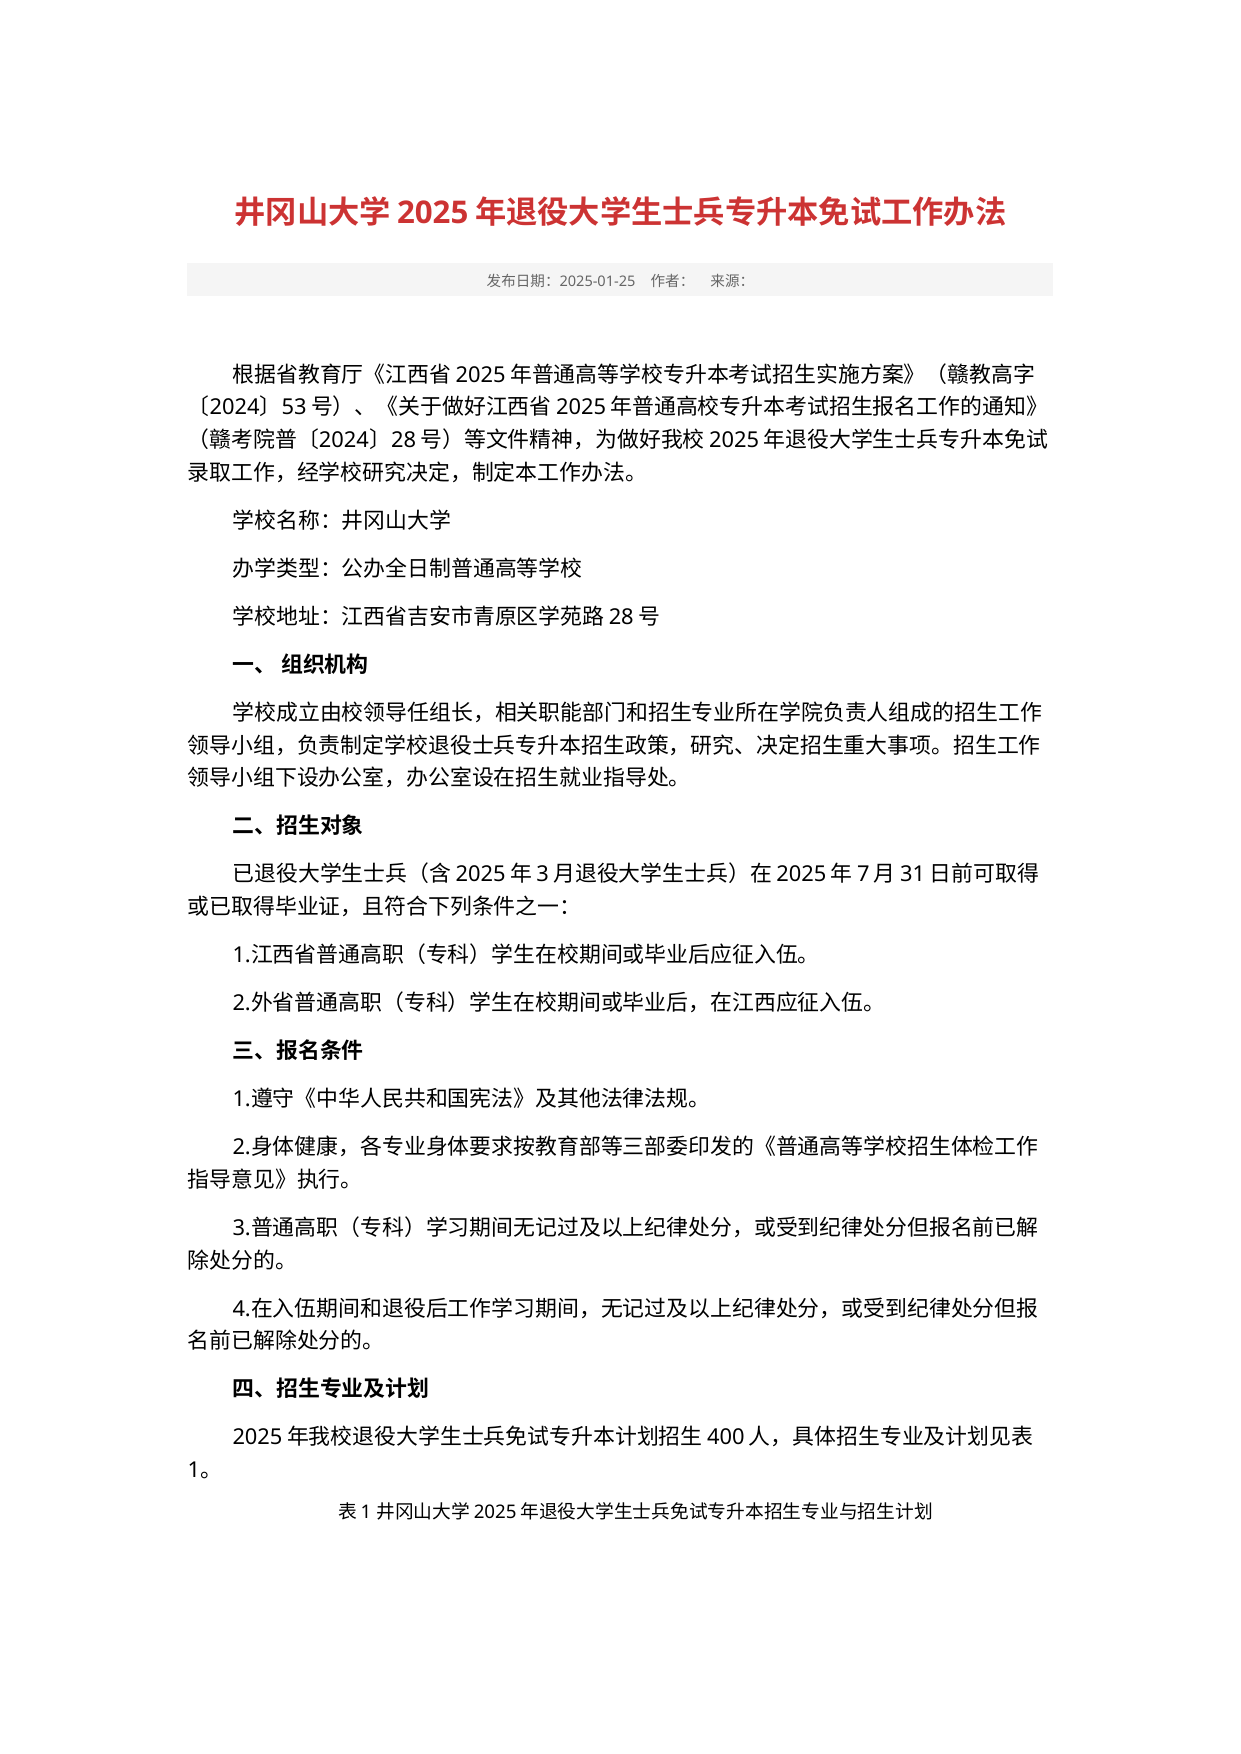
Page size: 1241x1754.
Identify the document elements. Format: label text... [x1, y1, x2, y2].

text 学校地址：江西省吉安市青原区学苑路28号 [187, 598, 1053, 631]
text 学校成立由校领导任组长，相关职能部门和招生专业所在学院负责人组成的招生工作领导小组，负责制定学校退役士兵专升本招生政策，研究、决定招生重大事项。招生工作领导小组下设办公室，办公室设在招生就业指导处。 [187, 695, 1053, 792]
text 2.外省普通高职（专科）学生在校期间或毕业后，在江西应征入伍。 [187, 985, 1053, 1017]
text 表1 井冈山大学2025年退役大学生士兵免试专升本招生专业与招生计划 [187, 1494, 1053, 1527]
text 办学类型：公办全日制普通高等学校 [187, 550, 1053, 583]
text 二、招生对象 [187, 808, 1053, 840]
text 1.江西省普通高职（专科）学生在校期间或毕业后应征入伍。 [187, 937, 1053, 969]
subtitle 井冈山大学2025年退役大学生士兵专升本免试工作办法 [187, 178, 1053, 243]
text 3.普通高职（专科）学习期间无记过及以上纪律处分，或受到纪律处分但报名前已解除处分的。 [187, 1210, 1053, 1275]
text 1.遵守《中华人民共和国宪法》及其他法律法规。 [187, 1081, 1053, 1113]
text 发布日期：2025-01-25 作者： 来源： [187, 263, 1053, 296]
text 根据省教育厅《江西省2025年普通高等学校专升本考试招生实施方案》（赣教高字〔2024〕53号）、《关于做好江西省2025年普通高校专升本考试招生报名工作的通知》（赣考院普〔2024〕28号）等文件精神，为做好我校2025年退役大学生士兵专升本免试录取工作，经学校研究决定，制定本工作办法。 [187, 357, 1053, 487]
text 2025年我校退役大学生士兵免试专升本计划招生400人，具体招生专业及计划见表1。 [187, 1419, 1053, 1484]
text 学校名称：井冈山大学 [187, 502, 1053, 535]
text 一、 组织机构 [187, 647, 1053, 679]
text 4.在入伍期间和退役后工作学习期间，无记过及以上纪律处分，或受到纪律处分但报名前已解除处分的。 [187, 1290, 1053, 1355]
text 四、招生专业及计划 [187, 1371, 1053, 1403]
text 三、报名条件 [187, 1033, 1053, 1065]
text 2.身体健康，各专业身体要求按教育部等三部委印发的《普通高等学校招生体检工作指导意见》执行。 [187, 1129, 1053, 1194]
text 已退役大学生士兵（含2025年3月退役大学生士兵）在2025年7月31日前可取得或已取得毕业证，且符合下列条件之一： [187, 856, 1053, 921]
